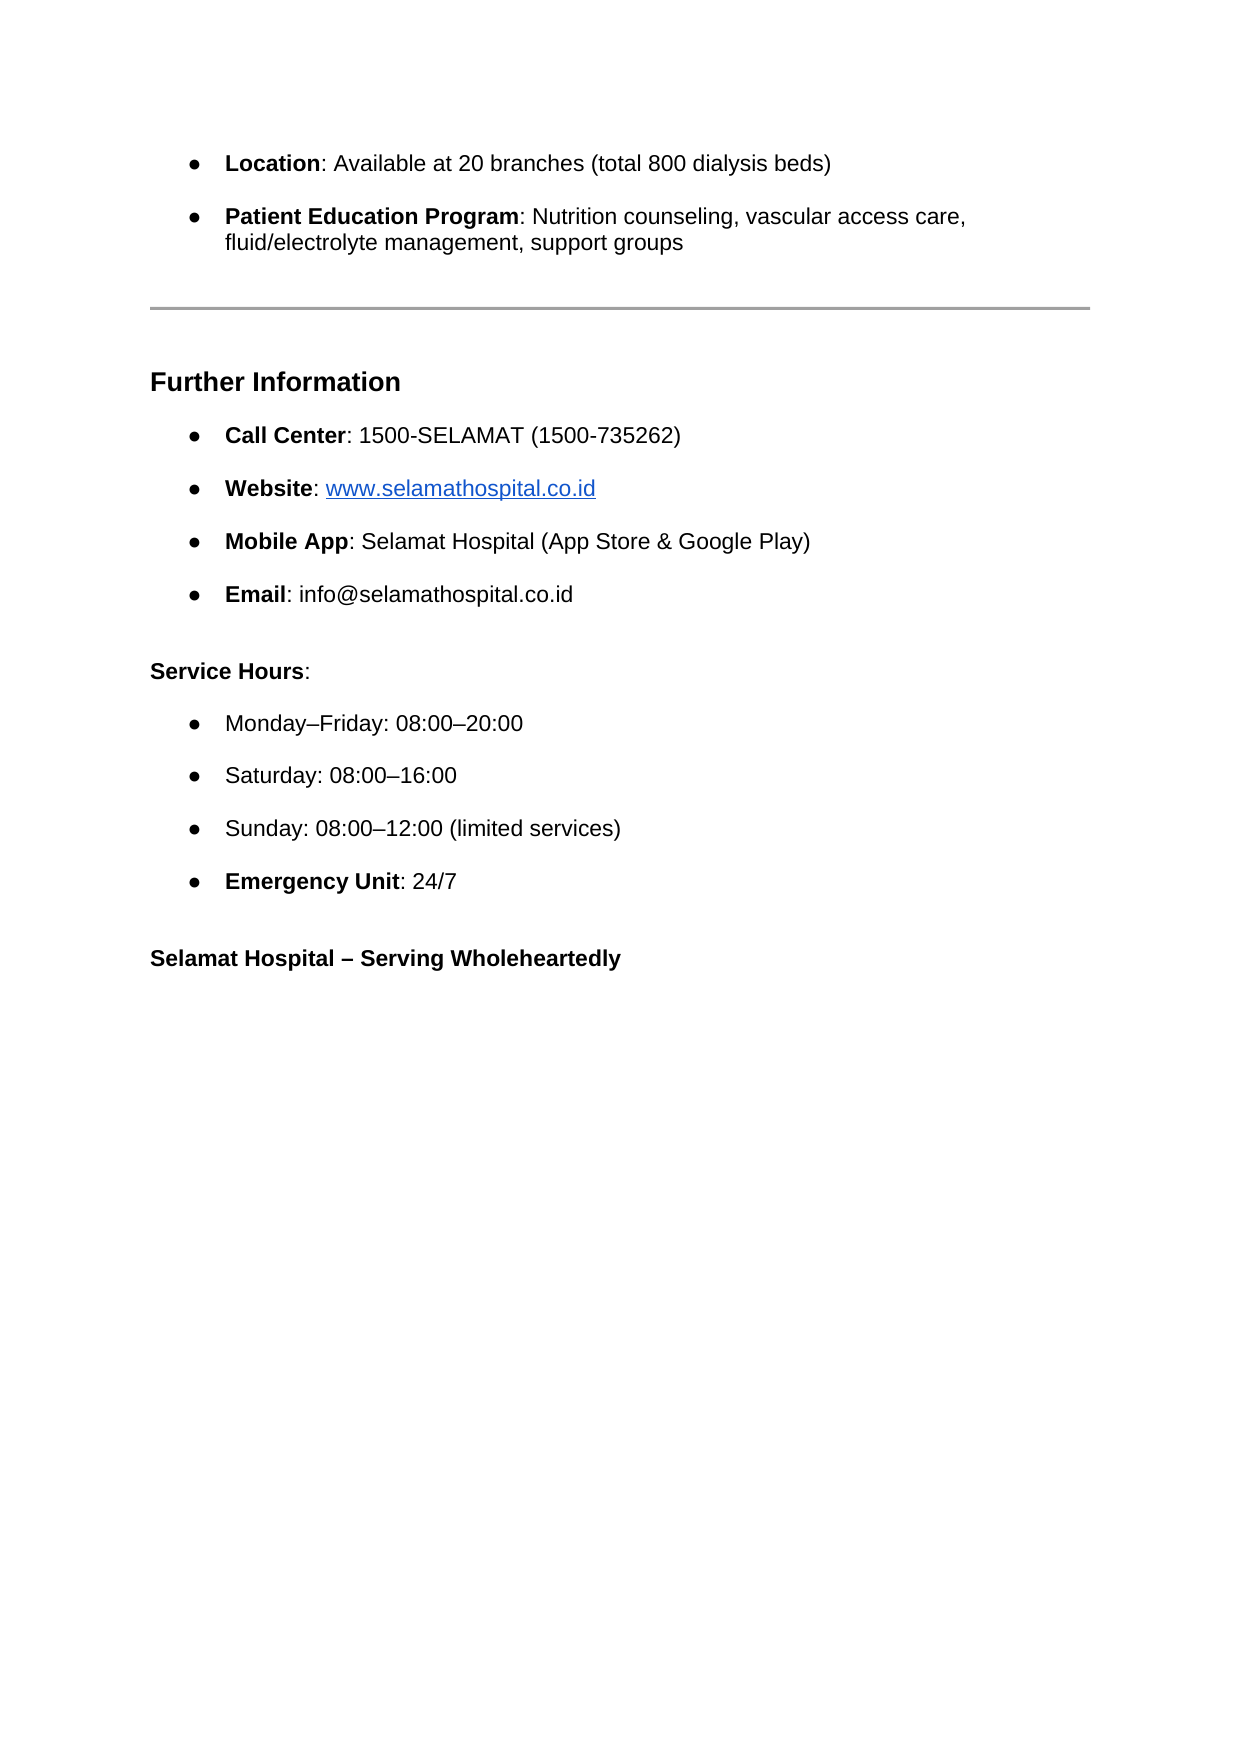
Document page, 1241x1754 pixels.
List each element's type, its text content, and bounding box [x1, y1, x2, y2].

list Location: Available at 20 branches (total 800 dialysis beds) [187, 150, 1090, 203]
list Mobile App: Selamat Hospital (App Store & Google Play) [187, 528, 1090, 581]
list Patient Education Program: Nutrition counseling, vascular access care, fluid/electrolyte management, support groups [187, 203, 1090, 282]
text Service Hours: [150, 658, 1090, 684]
list Monday–Friday: 08:00–20:00 [187, 709, 1090, 762]
list Website: www.selamathospital.co.id [187, 475, 1090, 528]
text Selamat Hospital – Serving Wholeheartedly [150, 945, 1090, 972]
list Saturday: 08:00–16:00 [187, 762, 1090, 815]
list Emergency Unit: 24/7 [187, 868, 1090, 920]
list Email: info@selamathospital.co.id [187, 581, 1090, 633]
subtitle Further Information [150, 366, 1090, 397]
list Sunday: 08:00–12:00 (limited services) [187, 815, 1090, 868]
list Call Center: 1500-SELAMAT (1500-735262) [187, 422, 1090, 475]
